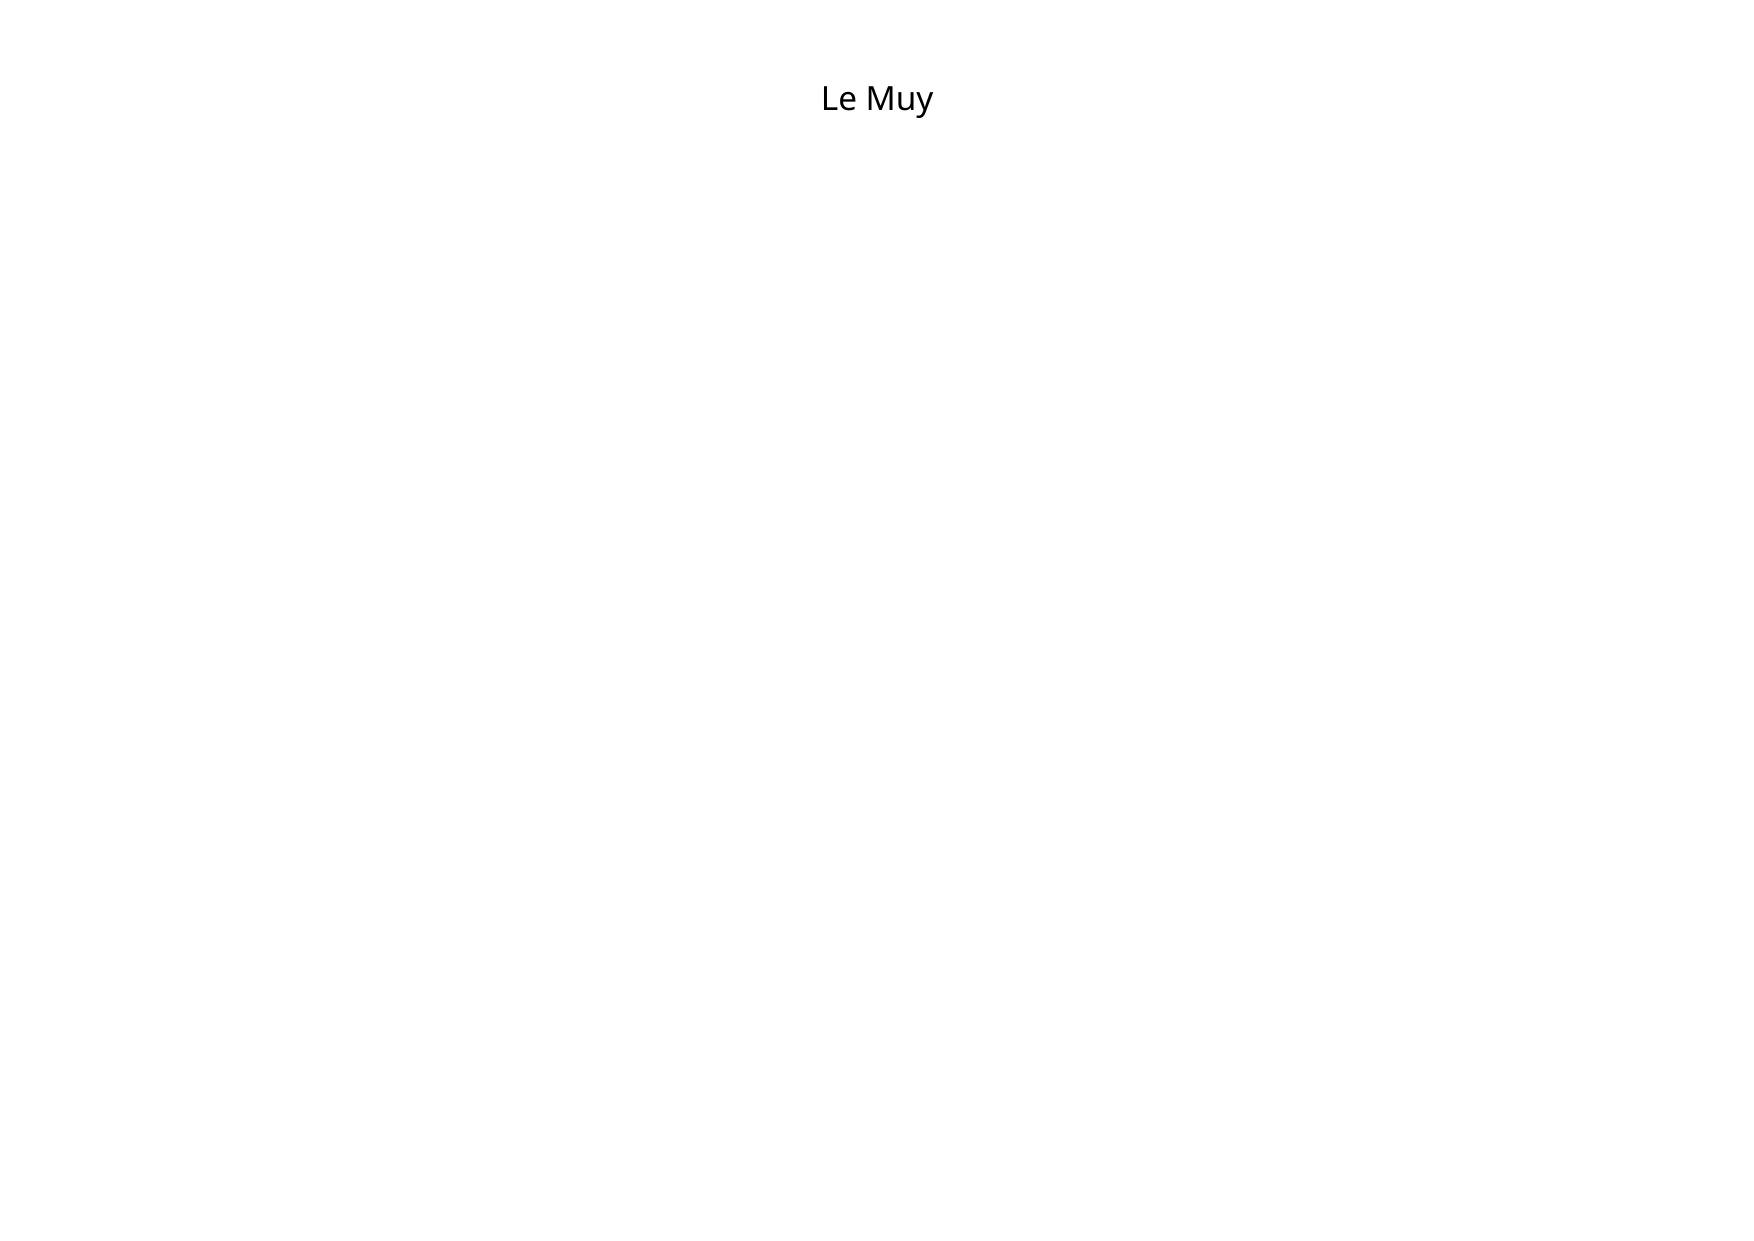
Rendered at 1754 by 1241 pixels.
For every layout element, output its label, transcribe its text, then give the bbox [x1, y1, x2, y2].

text Le Muy [75, 75, 1679, 120]
